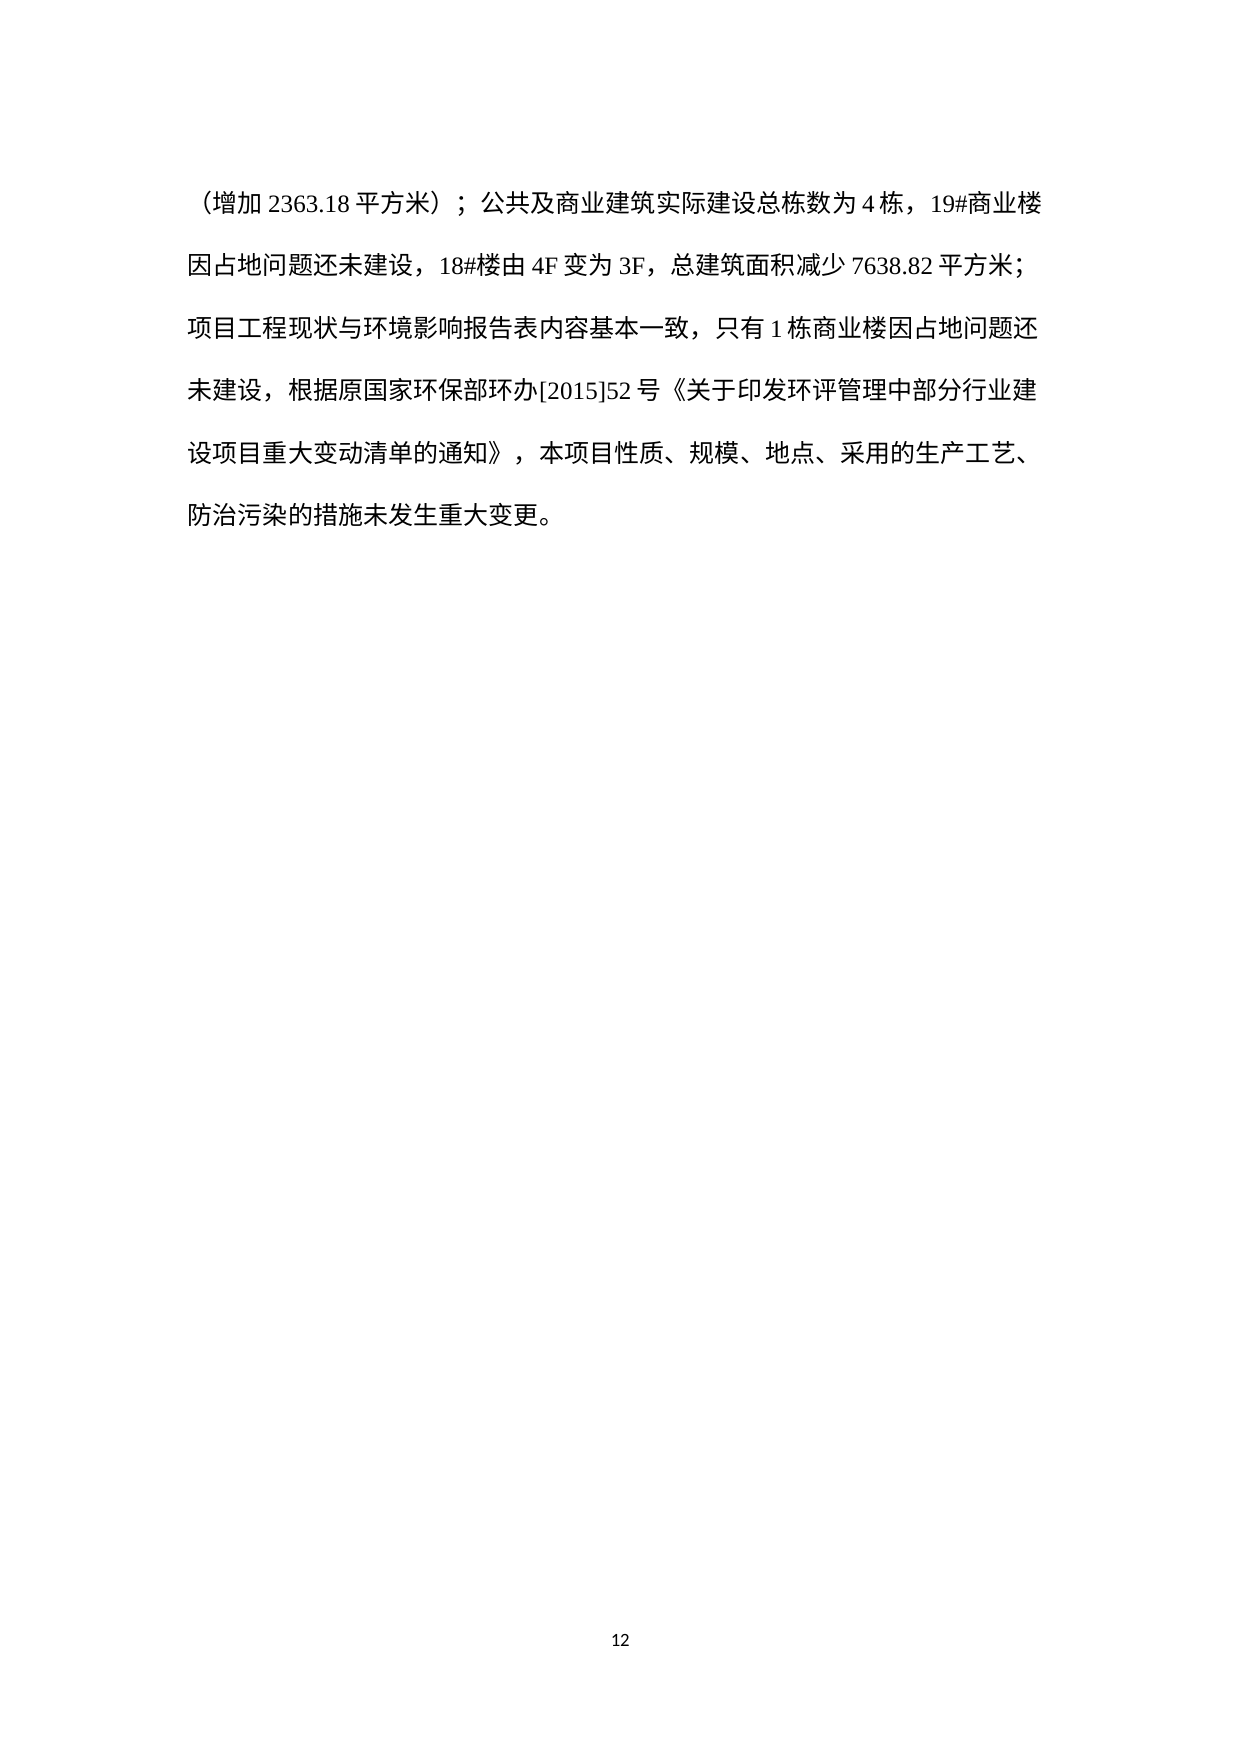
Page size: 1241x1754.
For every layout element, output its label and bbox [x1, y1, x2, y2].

text [187, 162, 1053, 537]
